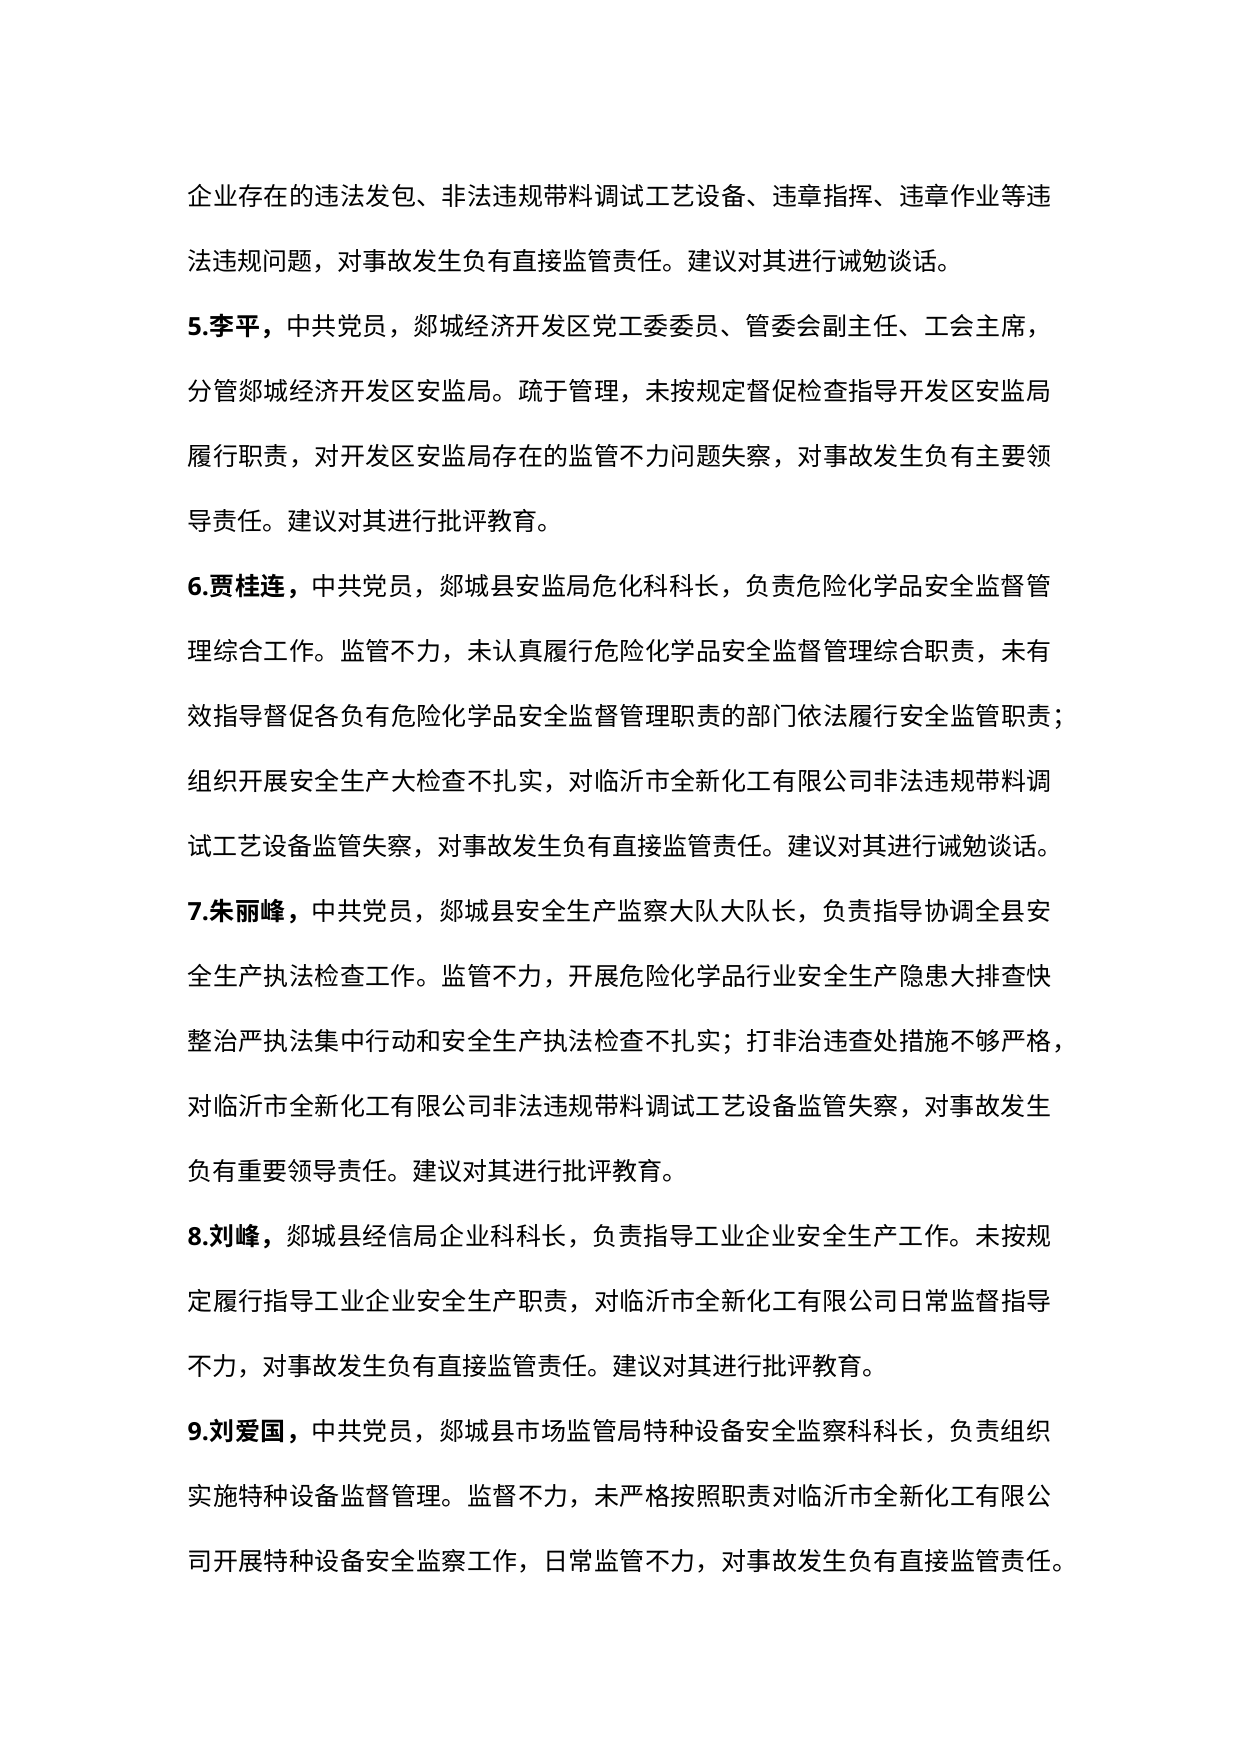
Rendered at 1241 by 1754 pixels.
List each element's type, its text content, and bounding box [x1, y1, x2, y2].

text 8.刘峰，郯城县经信局企业科科长，负责指导工业企业安全生产工作。未按规定履行指导工业企业安全生产职责，对临沂市全新化工有限公司日常监督指导不力，对事故发生负有直接监管责任。建议对其进行批评教育。 [187, 1202, 1053, 1397]
text 6.贾桂连，中共党员，郯城县安监局危化科科长，负责危险化学品安全监督管理综合工作。监管不力，未认真履行危险化学品安全监督管理综合职责，未有效指导督促各负有危险化学品安全监督管理职责的部门依法履行安全监管职责；组织开展安全生产大检查不扎实，对临沂市全新化工有限公司非法违规带料调试工艺设备监管失察，对事故发生负有直接监管责任。建议对其进行诫勉谈话。 [187, 552, 1053, 877]
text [187, 1397, 1053, 1592]
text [187, 162, 1053, 292]
text 7.朱丽峰，中共党员，郯城县安全生产监察大队大队长，负责指导协调全县安全生产执法检查工作。监管不力，开展危险化学品行业安全生产隐患大排查快整治严执法集中行动和安全生产执法检查不扎实；打非治违查处措施不够严格，对临沂市全新化工有限公司非法违规带料调试工艺设备监管失察，对事故发生负有重要领导责任。建议对其进行批评教育。 [187, 877, 1053, 1202]
text 5.李平，中共党员，郯城经济开发区党工委委员、管委会副主任、工会主席，分管郯城经济开发区安监局。疏于管理，未按规定督促检查指导开发区安监局履行职责，对开发区安监局存在的监管不力问题失察，对事故发生负有主要领导责任。建议对其进行批评教育。 [187, 292, 1053, 552]
